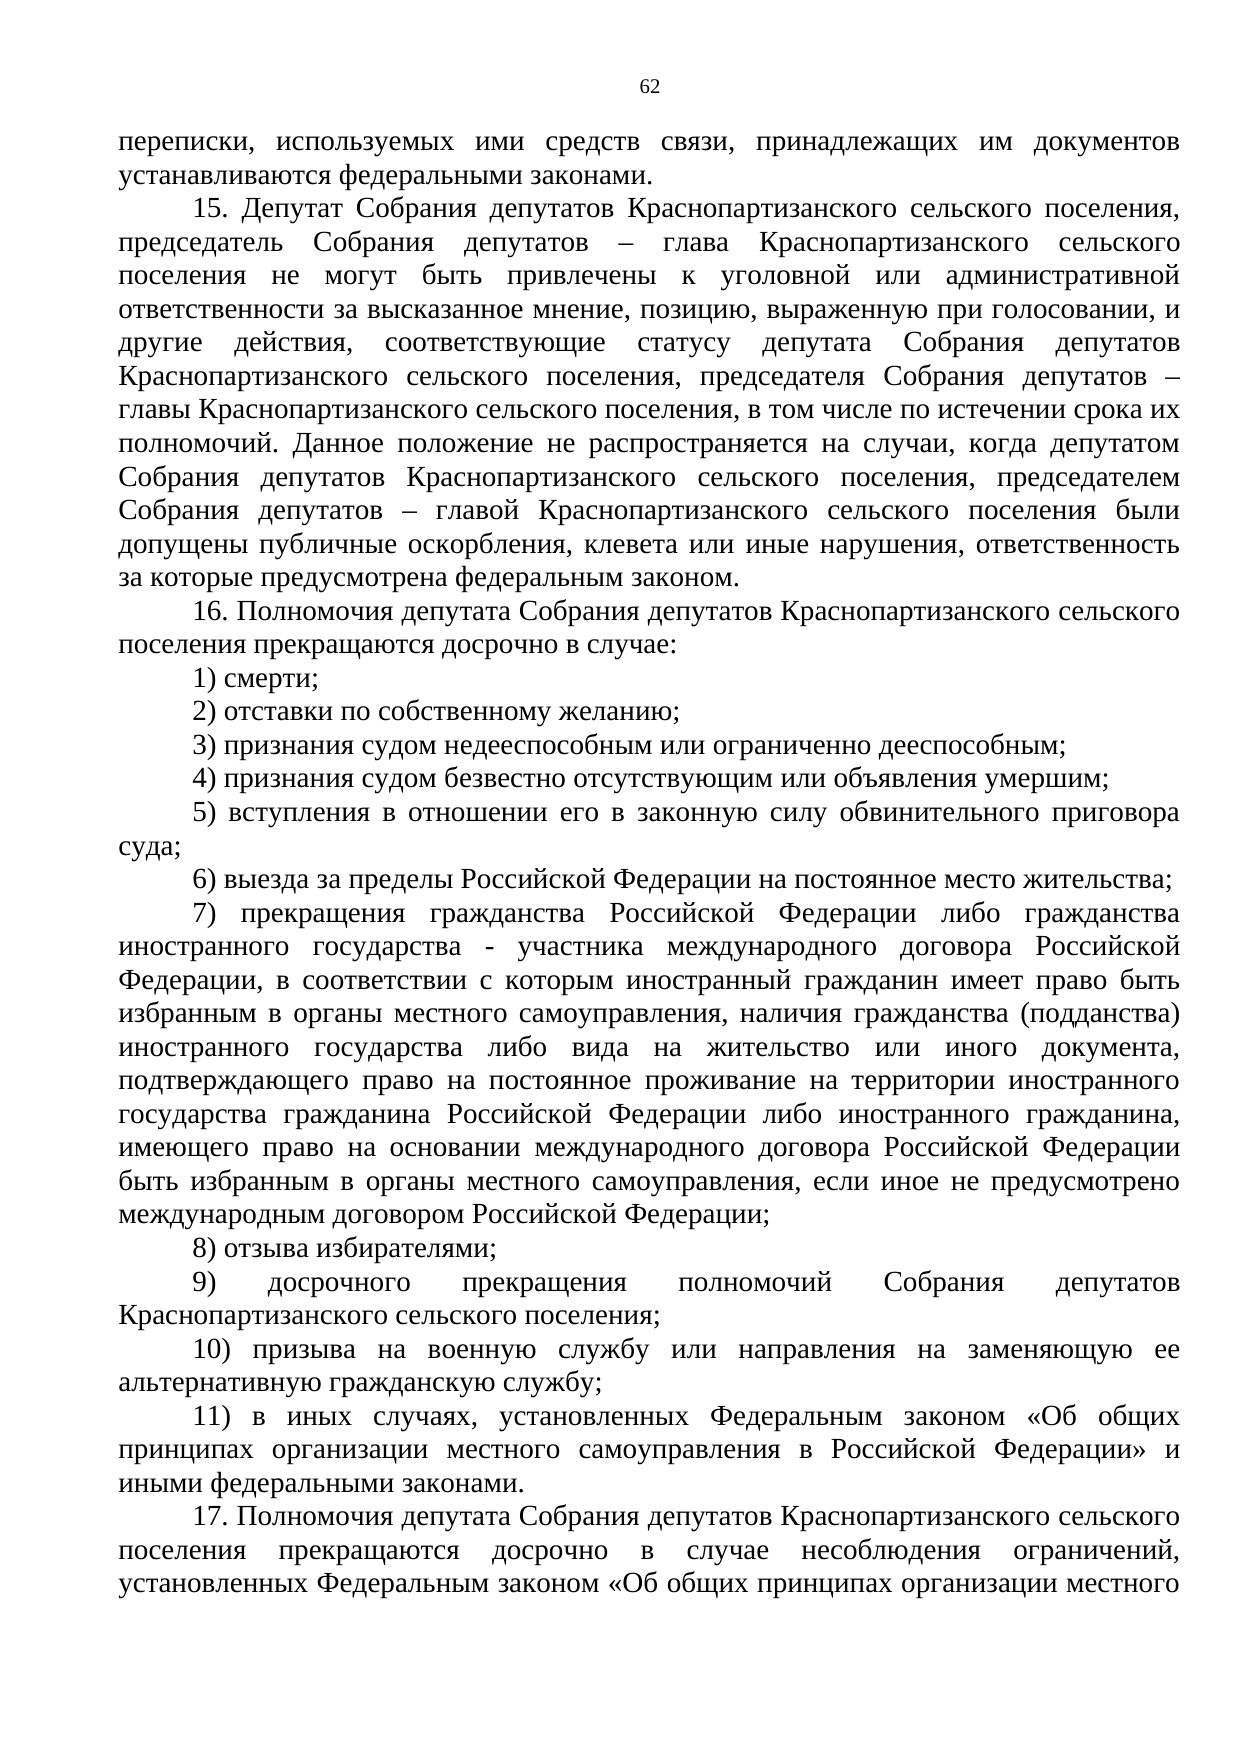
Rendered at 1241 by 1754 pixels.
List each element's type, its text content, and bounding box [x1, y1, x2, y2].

text 16. Полномочия депутата Собрания депутатов Краснопартизанского сельского поселения прекращаются досрочно в случае: [118, 593, 1181, 660]
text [118, 123, 1181, 190]
text 7) прекращения гражданства Российской Федерации либо гражданства иностранного государства - участника международного договора Российской Федерации, в соответствии с которым иностранный гражданин имеет право быть избранным в органы местного самоуправления, наличия гражданства (подданства) иностранного государства либо вида на жительство или иного документа, подтверждающего право на постоянное проживание на территории иностранного государства гражданина Российской Федерации либо иностранного гражданина, имеющего право на основании международного договора Российской Федерации быть избранным в органы местного самоуправления, если иное не предусмотрено международным договором Российской Федерации; [118, 895, 1181, 1230]
text 1) смерти; [118, 660, 1181, 693]
text 10) призыва на военную службу или направления на заменяющую ее альтернативную гражданскую службу; [118, 1331, 1181, 1398]
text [118, 1498, 1181, 1599]
text 4) признания судом безвестно отсутствующим или объявления умершим; [118, 761, 1181, 794]
text 11) в иных случаях, установленных Федеральным законом «Об общих принципах организации местного самоуправления в Российской Федерации» и иными федеральными законами. [118, 1398, 1181, 1498]
text 2) отставки по собственному желанию; [118, 693, 1181, 727]
text 5) вступления в отношении его в законную силу обвинительного приговора суда; [118, 794, 1181, 861]
text 8) отзыва избирателями; [118, 1230, 1181, 1264]
text 15. Депутат Собрания депутатов Краснопартизанского сельского поселения, председатель Собрания депутатов – глава Краснопартизанского сельского поселения не могут быть привлечены к уголовной или административной ответственности за высказанное мнение, позицию, выраженную при голосовании, и другие действия, соответствующие статусу депутата Собрания депутатов Краснопартизанского сельского поселения, председателя Собрания депутатов – главы Краснопартизанского сельского поселения, в том числе по истечении срока их полномочий. Данное положение не распространяется на случаи, когда депутатом Собрания депутатов Краснопартизанского сельского поселения, председателем Собрания депутатов – главой Краснопартизанского сельского поселения были допущены публичные оскорбления, клевета или иные нарушения, ответственность за которые предусмотрена федеральным законом. [118, 190, 1181, 593]
text 6) выезда за пределы Российской Федерации на постоянное место жительства; [118, 861, 1181, 895]
text 3) признания судом недееспособным или ограниченно дееспособным; [118, 727, 1181, 761]
text 9) досрочного прекращения полномочий Собрания депутатов Краснопартизанского сельского поселения; [118, 1264, 1181, 1331]
